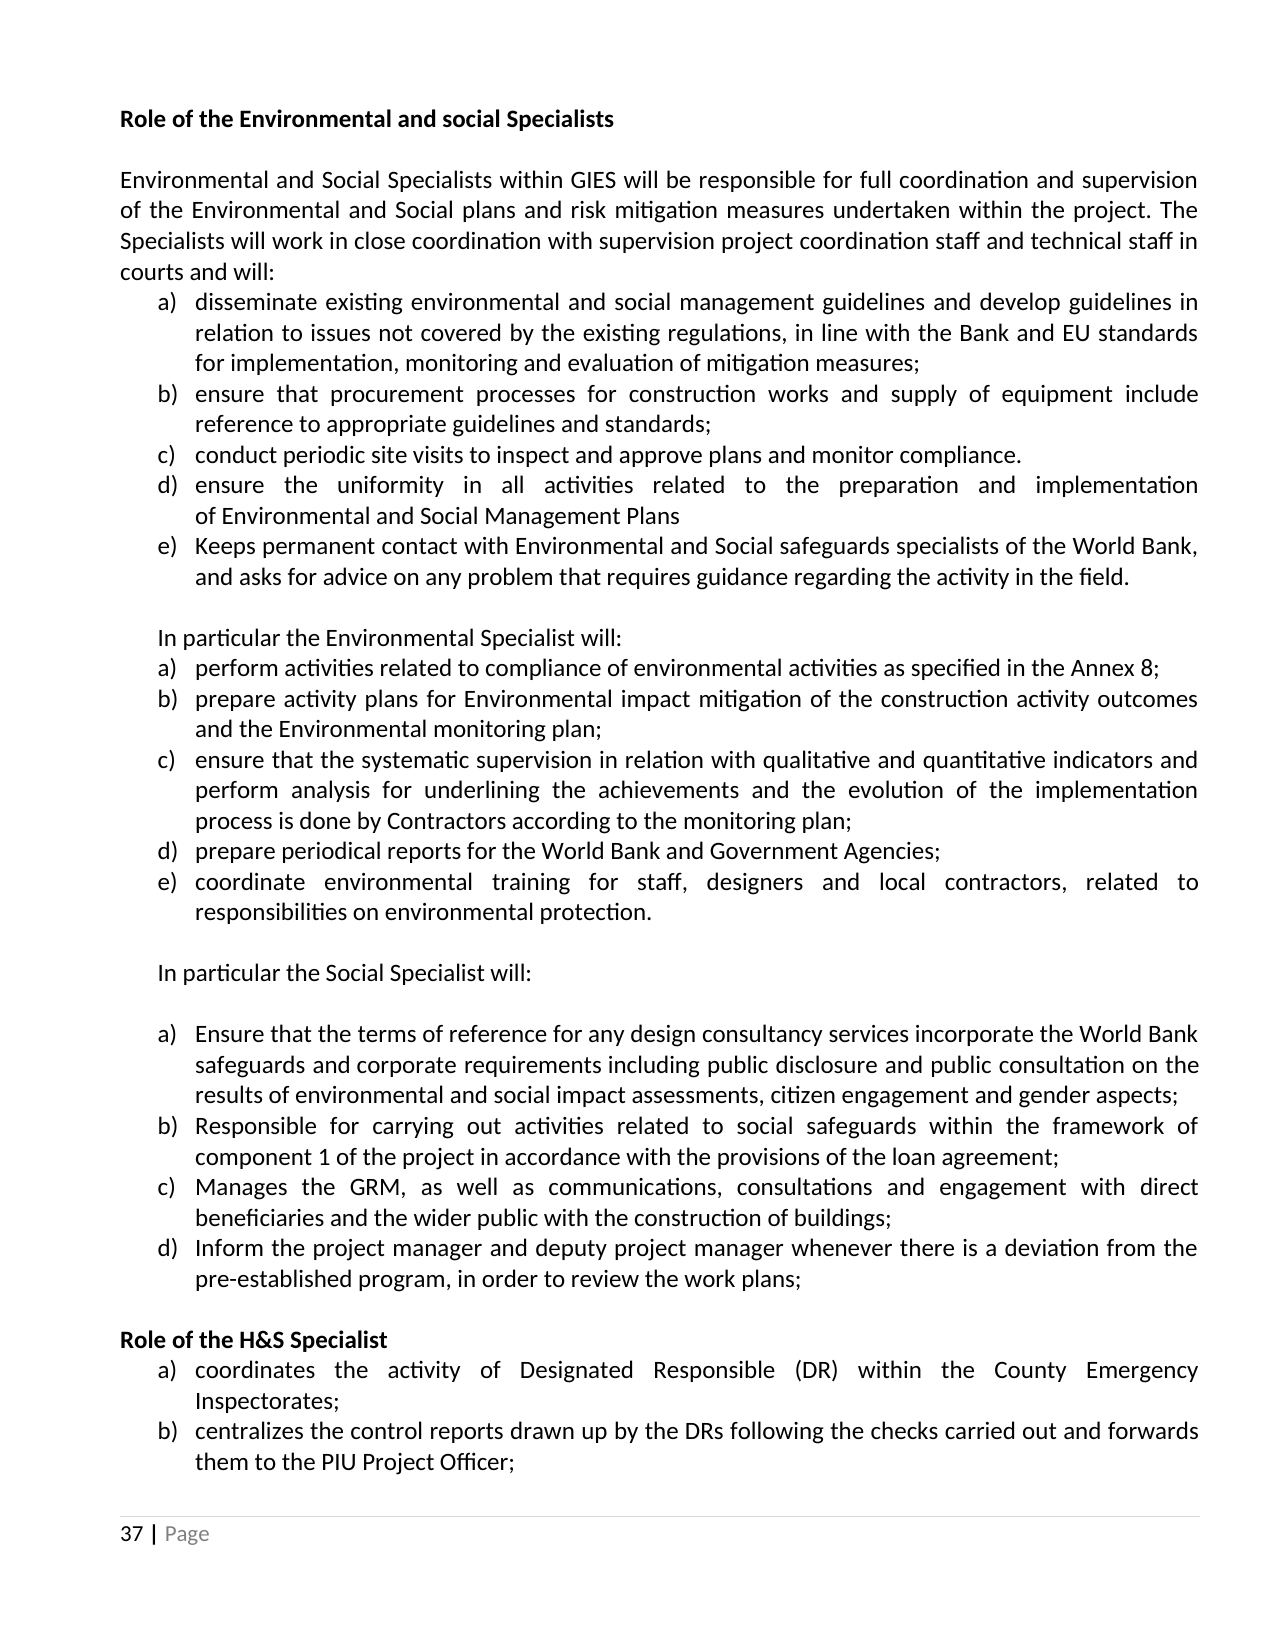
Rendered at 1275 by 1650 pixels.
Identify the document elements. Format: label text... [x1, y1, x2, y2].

list ensure that procurement processes for construction works and supply of equipment include reference to appropriate guidelines and standards; [157, 378, 1200, 439]
list Inform the project manager and deputy project manager whenever there is a deviation from the pre-established program, in order to review the work plans; [157, 1232, 1200, 1293]
text Role of the Environmental and social Specialists [120, 103, 1200, 133]
list coordinates the activity of Designated Responsible (DR) within the County Emergency Inspectorates; [157, 1354, 1200, 1415]
list Ensure that the terms of reference for any design consultancy services incorporate the World Bank safeguards and corporate requirements including public disclosure and public consultation on the results of environmental and social impact assessments, citizen engagement and gender aspects; [157, 1019, 1200, 1110]
list centralizes the control reports drawn up by the DRs following the checks carried out and forwards them to the PIU Project Officer; [157, 1415, 1200, 1476]
list ensure the uniformity in all activities related to the preparation and implementation of Environmental and Social Management Plans [157, 469, 1200, 530]
list prepare periodical reports for the World Bank and Government Agencies; [157, 836, 1200, 866]
list Responsible for carrying out activities related to social safeguards within the framework of component 1 of the project in accordance with the provisions of the loan agreement; [157, 1110, 1200, 1171]
list prepare activity plans for Environmental impact mitigation of the construction activity outcomes and the Environmental monitoring plan; [157, 683, 1200, 744]
list Manages the GRM, as well as communications, consultations and engagement with direct beneficiaries and the wider public with the construction of buildings; [157, 1171, 1200, 1232]
list disseminate existing environmental and social management guidelines and develop guidelines in relation to issues not covered by the existing regulations, in line with the Bank and EU standards for implementation, monitoring and evaluation of mitigation measures; [157, 286, 1200, 378]
list perform activities related to compliance of environmental activities as specified in the Annex 8; [157, 652, 1200, 683]
text Environmental and Social Specialists within GIES will be responsible for full coordination and supervision of the Environmental and Social plans and risk mitigation measures undertaken within the project. The Specialists will work in close coordination with supervision project coordination staff and technical staff in courts and will: [120, 164, 1200, 286]
list coordinate environmental training for staff, designers and local contractors, related to responsibilities on environmental protection. [157, 866, 1200, 927]
list Keeps permanent contact with Environmental and Social safeguards specialists of the World Bank, and asks for advice on any problem that requires guidance regarding the activity in the field. [157, 530, 1200, 591]
text In particular the Environmental Specialist will: [157, 622, 1200, 652]
text In particular the Social Specialist will: [157, 958, 1200, 988]
list conduct periodic site visits to inspect and approve plans and monitor compliance. [157, 439, 1200, 469]
list ensure that the systematic supervision in relation with qualitative and quantitative indicators and perform analysis for underlining the achievements and the evolution of the implementation process is done by Contractors according to the monitoring plan; [157, 744, 1200, 836]
text Role of the H&S Specialist [120, 1324, 1200, 1354]
